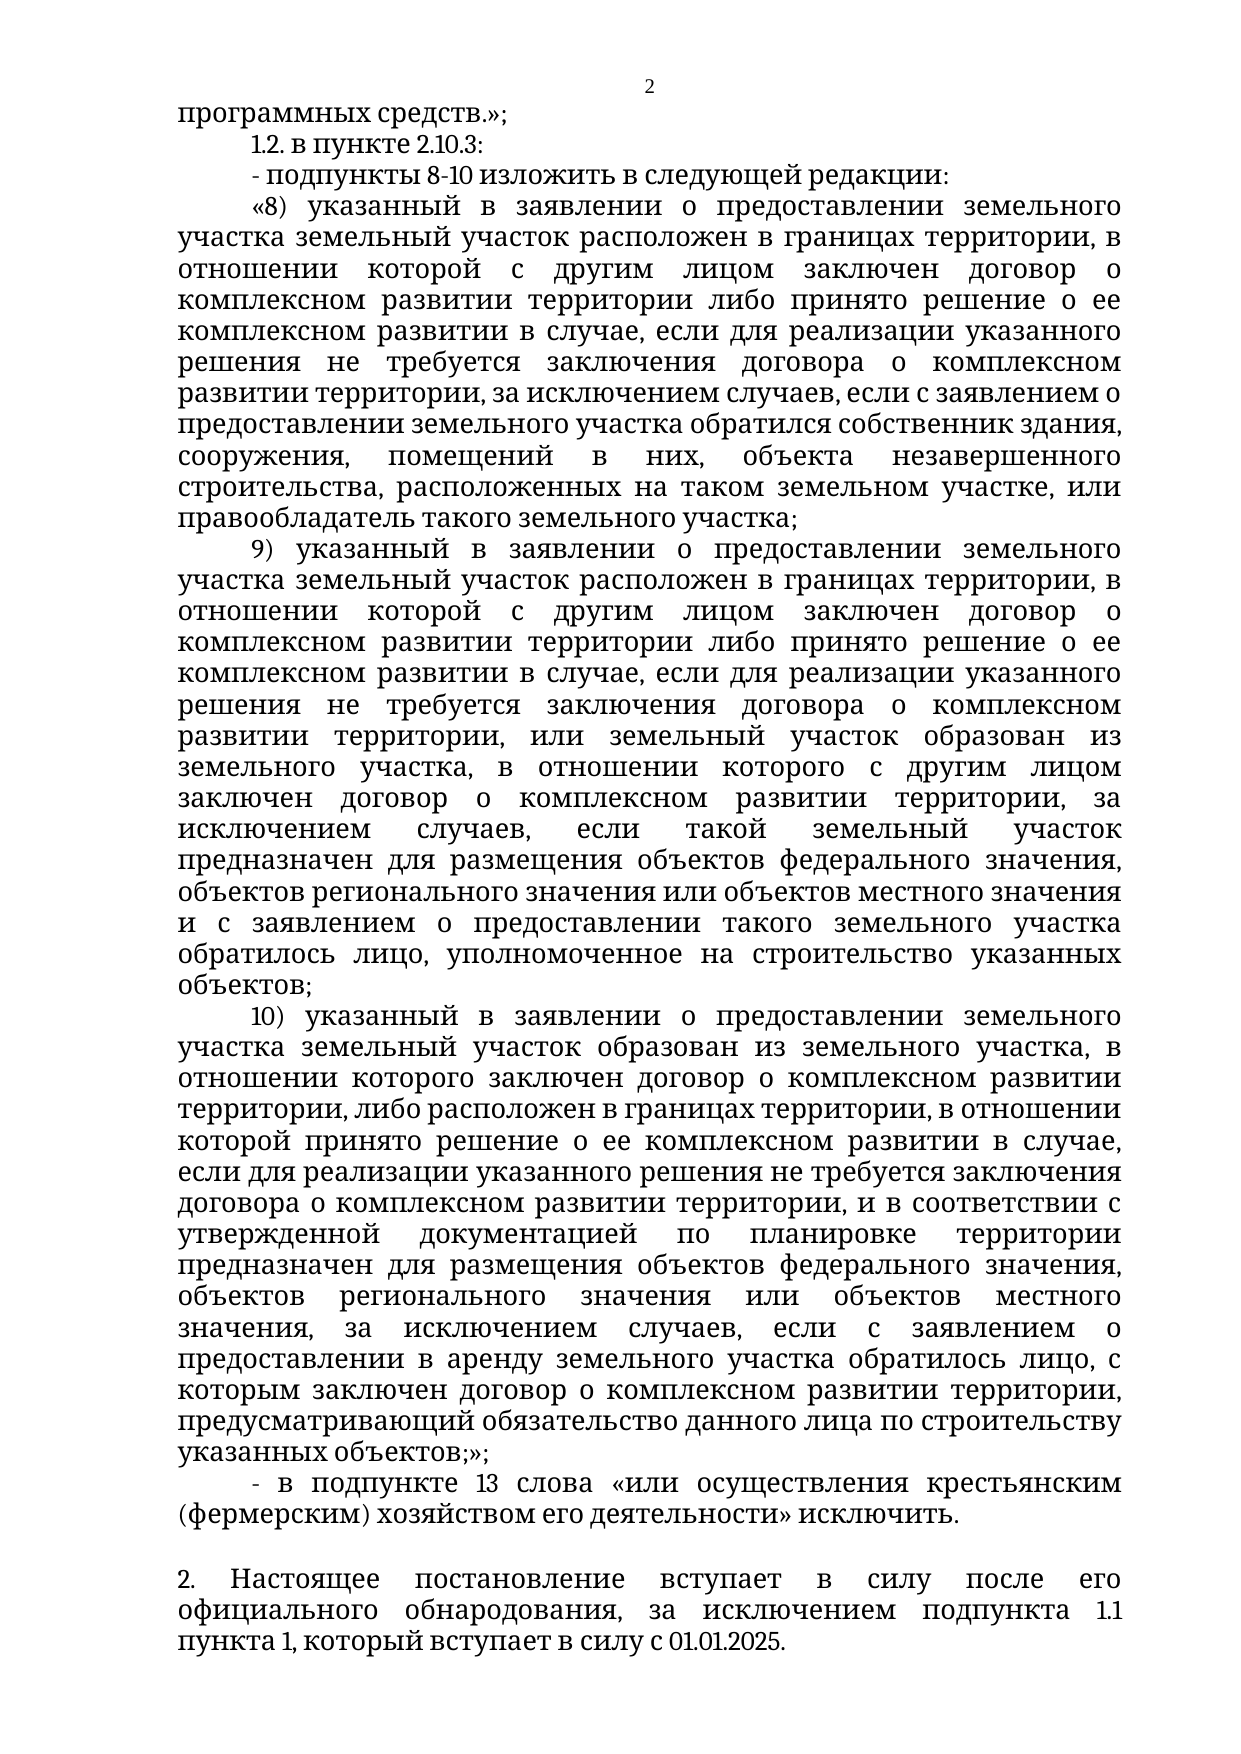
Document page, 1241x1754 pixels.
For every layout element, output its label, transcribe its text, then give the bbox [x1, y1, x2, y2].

text 10) указанный в заявлении о предоставлении земельного участка земельный участок образован из земельного участка, в отношении которого заключен договор о комплексном развитии территории, либо расположен в границах территории, в отношении которой принято решение о ее комплексном развитии в случае, если для реализации указанного решения не требуется заключения договора о комплексном развитии территории, и в соответствии с утвержденной документацией по планировке территории предназначен для размещения объектов федерального значения, объектов регионального значения или объектов местного значения, за исключением случаев, если с заявлением о предоставлении в аренду земельного участка обратилось лицо, с которым заключен договор о комплексном развитии территории, предусматривающий обязательство данного лица по строительству указанных объектов;»; [177, 1001, 1122, 1468]
text 9) указанный в заявлении о предоставлении земельного участка земельный участок расположен в границах территории, в отношении которой с другим лицом заключен договор о комплексном развитии территории либо принято решение о ее комплексном развитии в случае, если для реализации указанного решения не требуется заключения договора о комплексном развитии территории, или земельный участок образован из земельного участка, в отношении которого с другим лицом заключен договор о комплексном развитии территории, за исключением случаев, если такой земельный участок предназначен для размещения объектов федерального значения, объектов регионального значения или объектов местного значения и с заявлением о предоставлении такого земельного участка обратилось лицо, уполномоченное на строительство указанных объектов; [177, 534, 1122, 1001]
text 1.2. в пункте 2.10.3: [177, 129, 1122, 160]
text - в подпункте 13 слова «или осуществления крестьянским (фермерским) хозяйством его деятельности» исключить. [177, 1468, 1122, 1531]
text - подпункты 8-10 изложить в следующей редакции: [177, 160, 1122, 191]
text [177, 98, 1122, 129]
text 2. Настоящее постановление вступает в силу после его официального обнародования, за исключением подпункта 1.1 пункта 1, который вступает в силу с 01.01.2025. [177, 1564, 1122, 1658]
text «8) указанный в заявлении о предоставлении земельного участка земельный участок расположен в границах территории, в отношении которой с другим лицом заключен договор о комплексном развитии территории либо принято решение о ее комплексном развитии в случае, если для реализации указанного решения не требуется заключения договора о комплексном развитии территории, за исключением случаев, если с заявлением о предоставлении земельного участка обратился собственник здания, сооружения, помещений в них, объекта незавершенного строительства, расположенных на таком земельном участке, или правообладатель такого земельного участка; [177, 191, 1122, 534]
